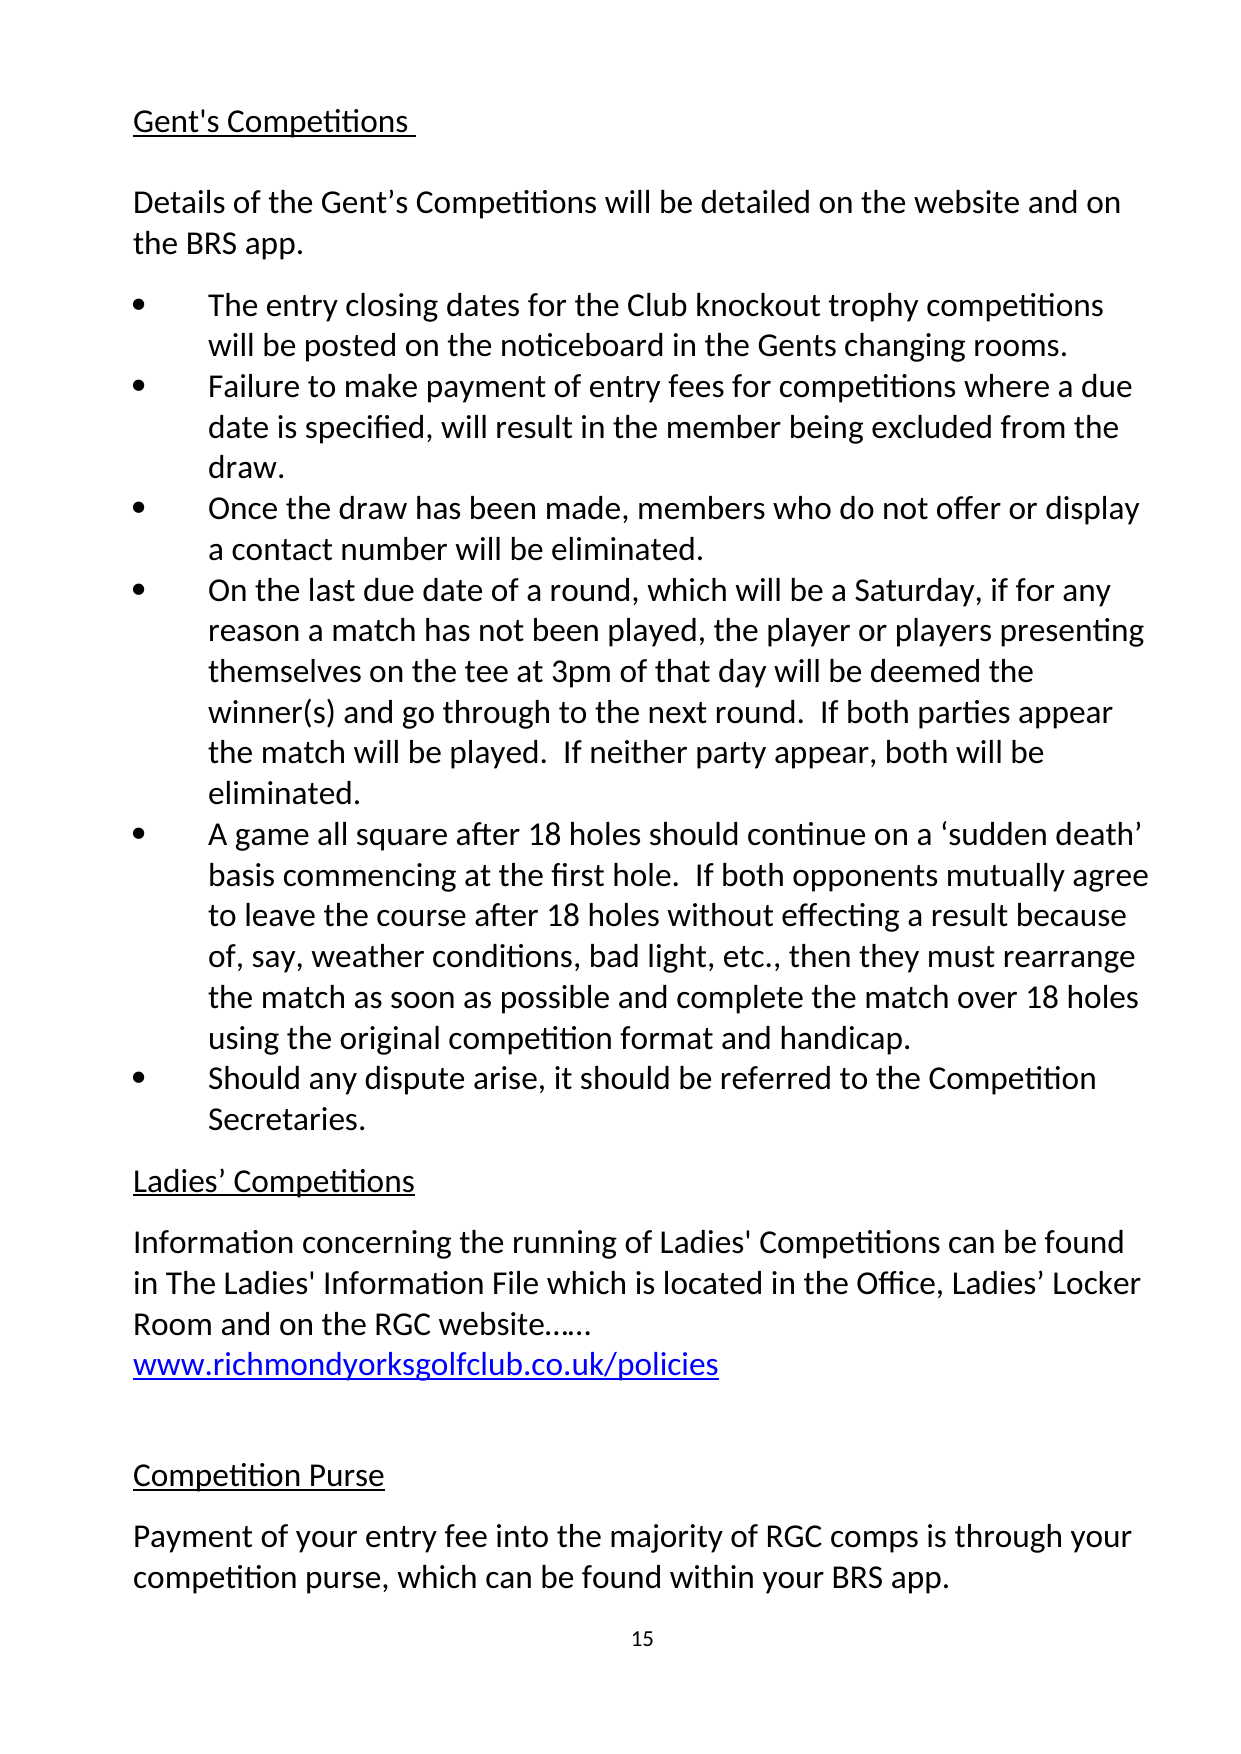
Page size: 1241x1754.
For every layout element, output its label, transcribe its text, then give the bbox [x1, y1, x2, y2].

list Should any dispute arise, it should be referred to the Competition Secretaries. [133, 1057, 1152, 1139]
list A game all square after 18 holes should continue on a ‘sudden death’ basis commencing at the first hole. If both opponents mutually agree to leave the course after 18 holes without effecting a result because of, say, weather conditions, bad light, etc., then they must rearrange the match as soon as possible and complete the match over 18 holes using the original competition format and handicap. [133, 813, 1152, 1057]
text Competition Purse [133, 1454, 1152, 1494]
text Details of the Gent’s Competitions will be detailed on the website and on the BRS app. [133, 181, 1152, 263]
list The entry closing dates for the Club knockout trophy competitions will be posted on the noticeboard in the Gents changing rooms. [133, 283, 1152, 365]
text Information concerning the running of Ladies' Competitions can be found in The Ladies' Information File which is located in the Office, Ladies’ Locker Room and on the RGC website…… www.richmondyorksgolfclub.co.uk/policies [133, 1221, 1152, 1384]
list On the last due date of a round, which will be a Saturday, if for any reason a match has not been played, the player or players presenting themselves on the tee at 3pm of that day will be deemed the winner(s) and go through to the next round. If both parties appear the match will be played. If neither party appear, both will be eliminated. [133, 569, 1152, 813]
text Payment of your entry fee into the majority of RGC comps is through your competition purse, which can be found within your BRS app. [133, 1515, 1152, 1597]
list Failure to make payment of entry fees for competitions where a due date is specified, will result in the member being excluded from the draw. [133, 365, 1152, 487]
list Once the draw has been made, members who do not offer or display a contact number will be eliminated. [133, 487, 1152, 569]
subtitle Gent's Competitions [133, 100, 1152, 141]
text Ladies’ Competitions [133, 1160, 1152, 1200]
